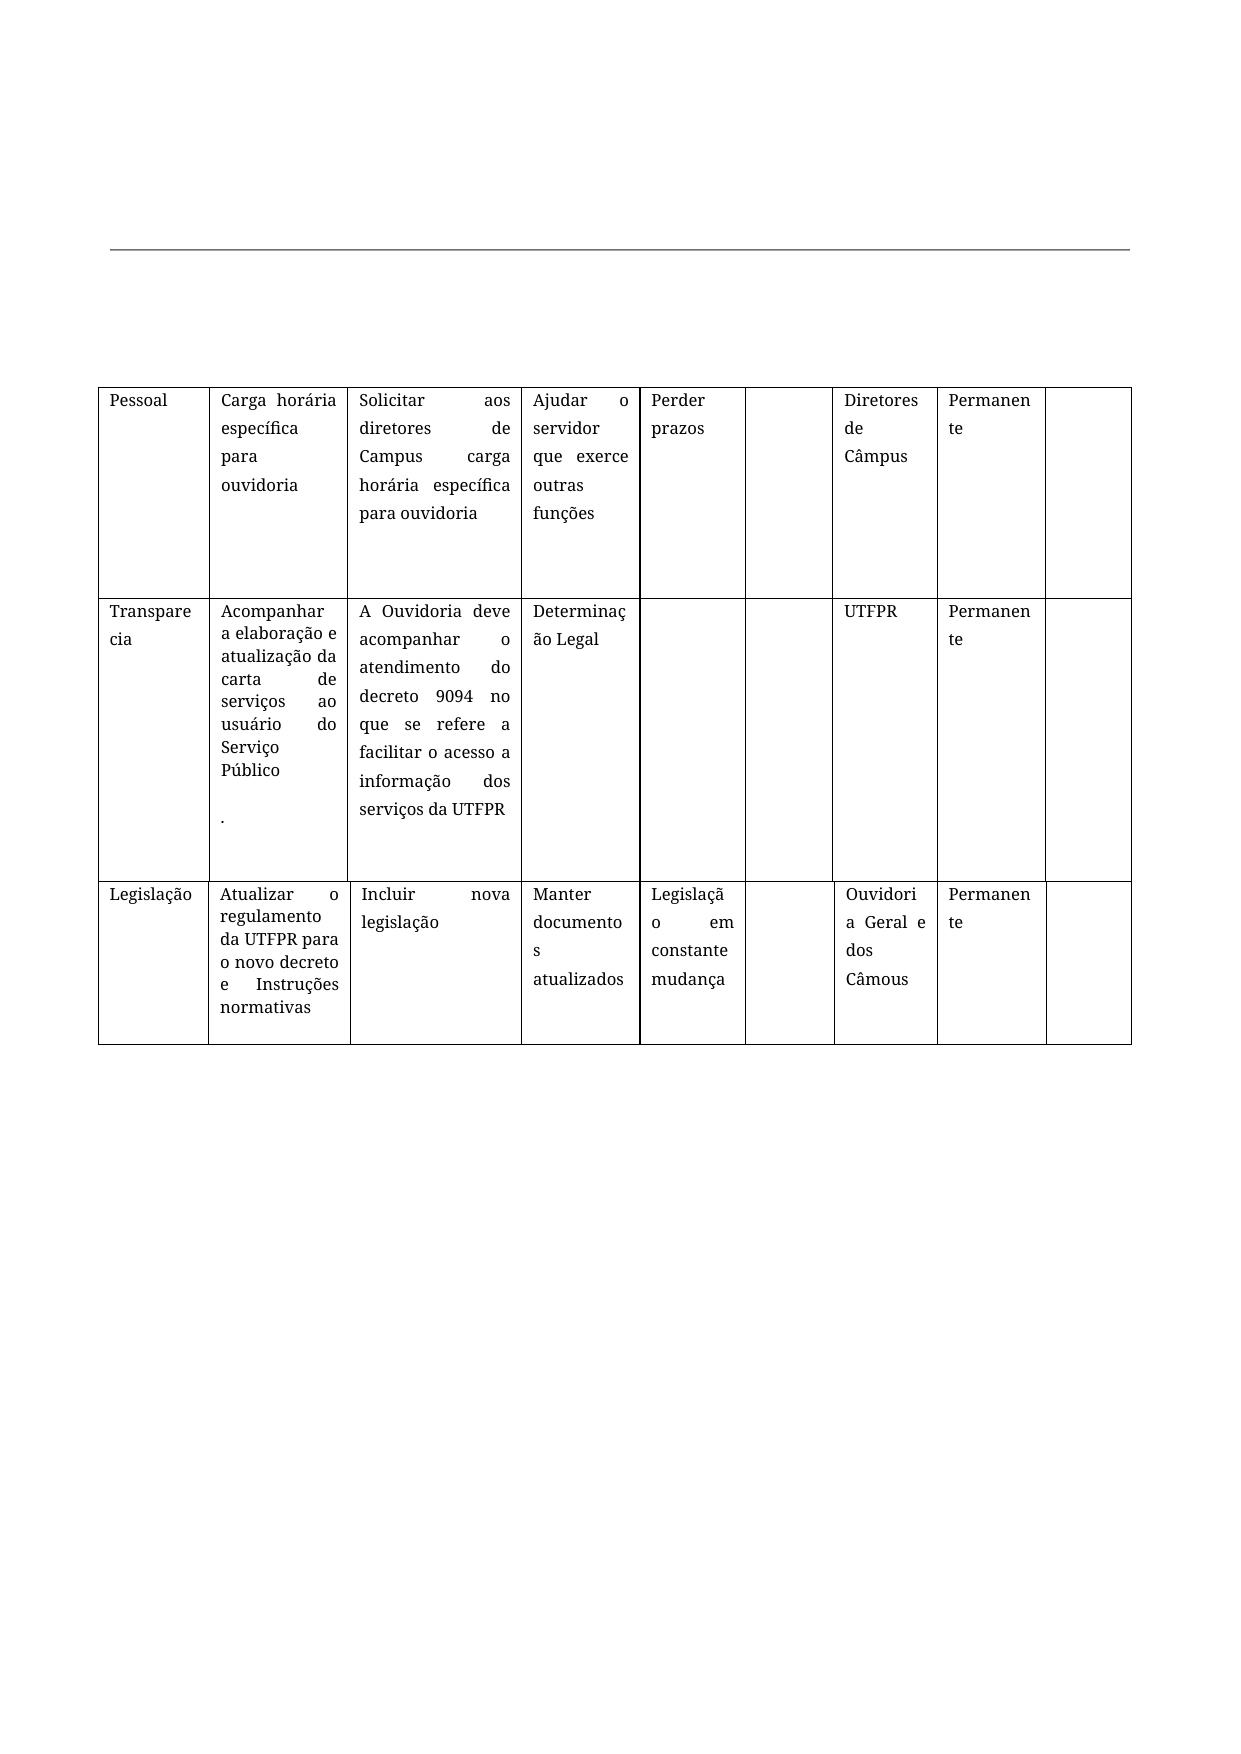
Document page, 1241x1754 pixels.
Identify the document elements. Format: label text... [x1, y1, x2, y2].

table_cell A Ouvidoria deve acompanhar o atendimento do decreto 9094 no que se refere a facilitar o acesso a informação dos serviços da UTFPR [348, 599, 521, 881]
table_cell [641, 599, 745, 881]
table_cell UTFPR [833, 599, 937, 881]
table_header Diretores de Câmpus [833, 388, 937, 598]
table_header Ajudar o servidor que exerce outras funções [522, 388, 639, 598]
table_header Solicitar aos diretores de Campus carga horária específica para ouvidoria [348, 388, 521, 598]
table_cell Legislação em constante mudança [641, 882, 745, 1043]
table_header [746, 388, 832, 598]
table_cell Atualizar o regulamento da UTFPR para o novo decreto e Instruções normativas [209, 882, 350, 1043]
table_cell Legislação [99, 882, 208, 1043]
table_cell Incluir nova legislação [351, 882, 521, 1043]
table_cell [746, 599, 832, 881]
table_cell [1047, 882, 1131, 1043]
table_cell Manter documentos atualizados [522, 882, 639, 1043]
table_header Perder prazos [641, 388, 745, 598]
table_header [1046, 388, 1131, 598]
table_cell [746, 882, 834, 1043]
table_cell [1046, 599, 1131, 881]
table_cell Permanente [938, 882, 1046, 1043]
table_header Permanente [938, 388, 1045, 598]
table_cell Ouvidoria Geral e dos Câmous [835, 882, 937, 1043]
table_cell Determinação Legal [522, 599, 639, 881]
table_header Carga horária específica para ouvidoria [210, 388, 347, 598]
table_cell Transparecia [99, 599, 209, 881]
table_cell Acompanhar a elaboração e atualização da carta de serviços ao usuário do Serviço Público . [210, 599, 347, 881]
table_cell Permanente [938, 599, 1045, 881]
table_header Pessoal [99, 388, 209, 598]
